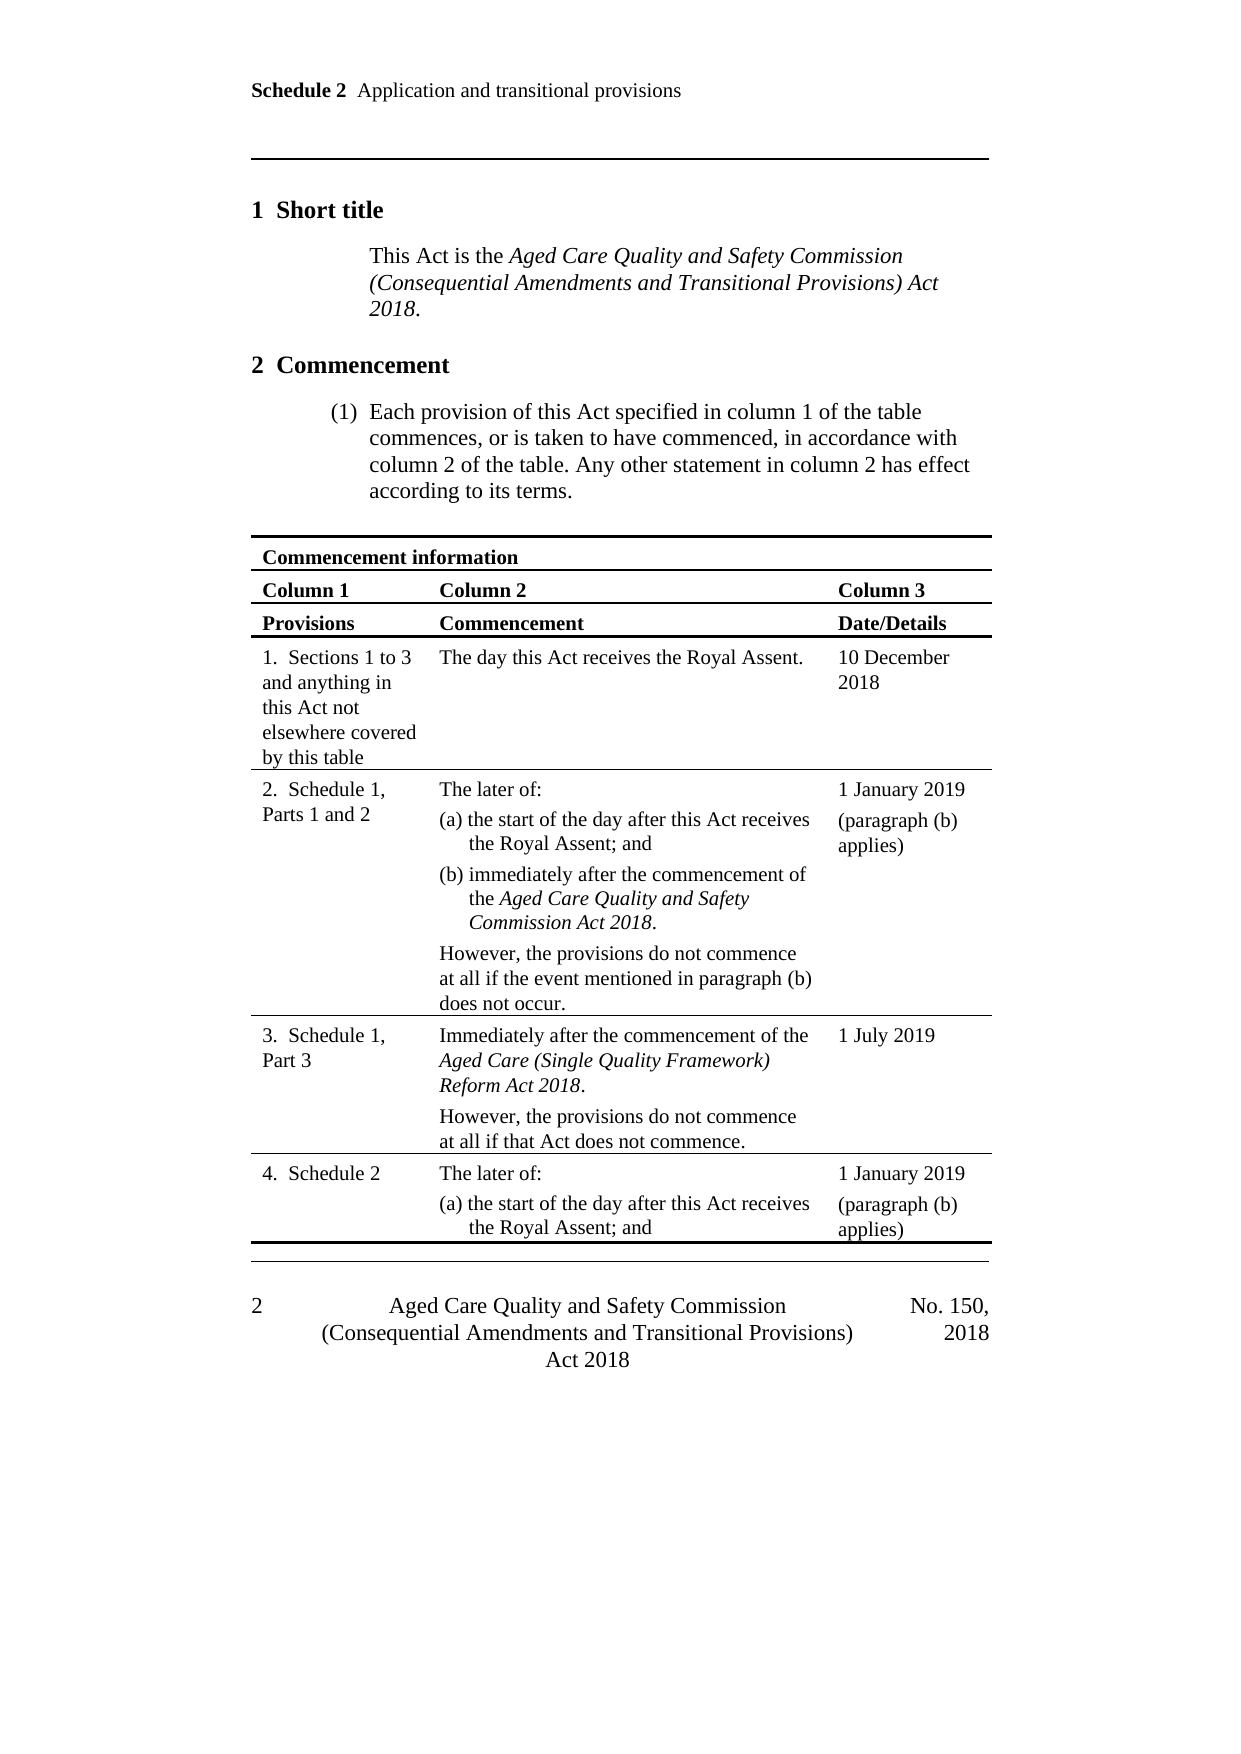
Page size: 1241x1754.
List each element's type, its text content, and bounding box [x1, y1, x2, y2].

table_cell Column 3 [827, 571, 992, 602]
text 2 Commencement [251, 351, 989, 379]
table_cell Date/Details [827, 604, 992, 635]
table_cell 1. Sections 1 to 3 and anything in this Act not elsewhere covered by this table [251, 638, 428, 769]
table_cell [428, 1154, 827, 1241]
table_cell 1 January 2019 (paragraph (b) applies) [827, 1154, 992, 1241]
table_cell 2. Schedule 1, Parts 1 and 2 [251, 770, 428, 1015]
table_header Commencement information [251, 538, 992, 569]
text 1 Short title [251, 195, 989, 224]
table_cell Column 2 [428, 571, 827, 602]
table_cell Column 1 [251, 571, 428, 602]
text (1) Each provision of this Act specified in column 1 of the table commences, or is taken to have commenced, in accordance with column 2 of the table. Any other statement in column 2 has effect according to its terms. [251, 398, 989, 503]
table_cell 4. Schedule 2 [251, 1154, 428, 1241]
text This Act is the Aged Care Quality and Safety Commission (Consequential Amendments and Transitional Provisions) Act 2018. [251, 242, 989, 321]
table_cell Immediately after the commencement of the Aged Care (Single Quality Framework) Reform Act 2018. However, the provisions do not commence at all if that Act does not commence. [428, 1016, 827, 1153]
table_cell Provisions [251, 604, 428, 635]
table_cell 1 July 2019 [827, 1016, 992, 1153]
table_cell The day this Act receives the Royal Assent. [428, 638, 827, 769]
table_cell 3. Schedule 1, Part 3 [251, 1016, 428, 1153]
table_cell 10 December 2018 [827, 638, 992, 769]
table_cell 1 January 2019 (paragraph (b) applies) [827, 770, 992, 1015]
table_cell Commencement [428, 604, 827, 635]
